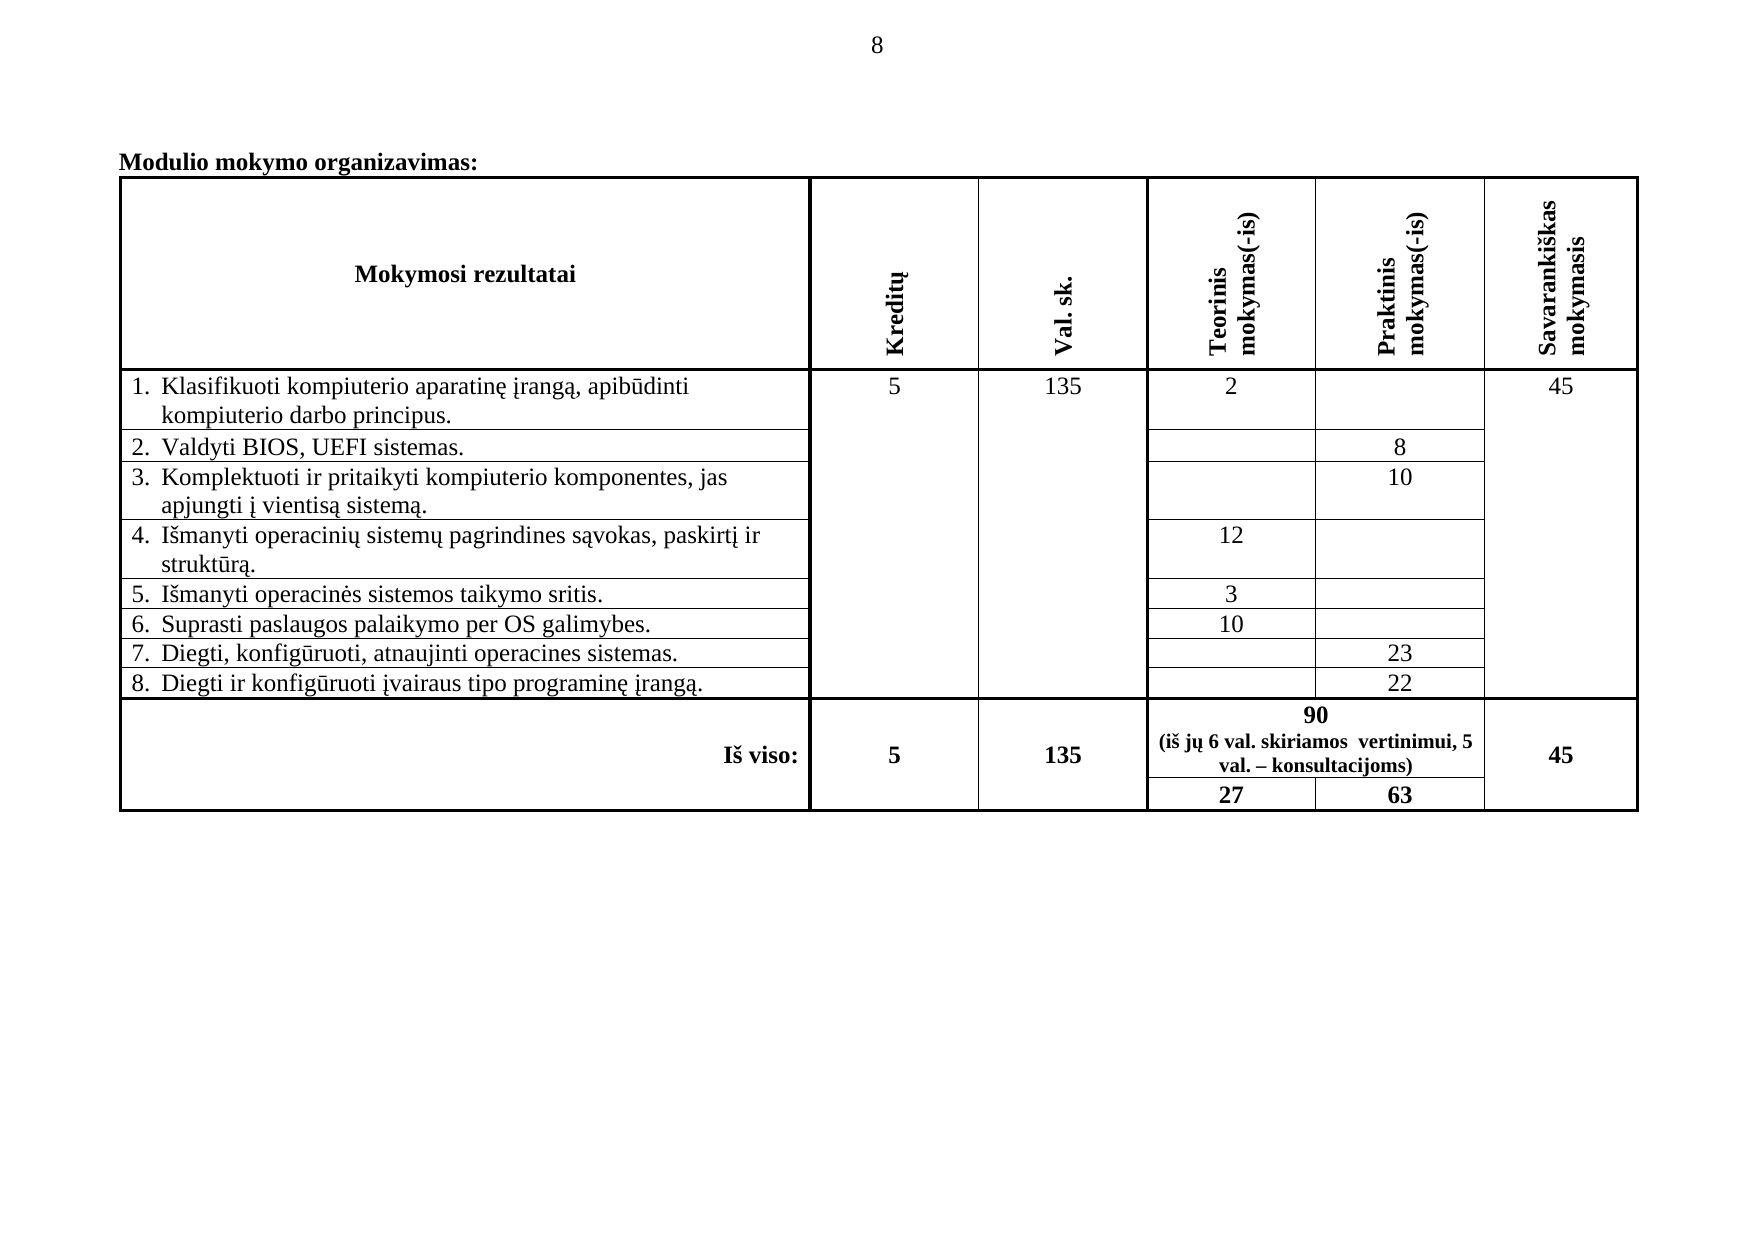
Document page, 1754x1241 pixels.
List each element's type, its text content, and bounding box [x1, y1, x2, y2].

table_header Val. sk. [979, 179, 1146, 368]
table_cell 23 [1316, 639, 1484, 667]
table_cell [1316, 371, 1484, 429]
table_cell 135 [979, 371, 1146, 697]
table_cell [1316, 609, 1484, 637]
table_cell [1149, 430, 1315, 461]
table_cell 2 [1149, 371, 1315, 429]
table_cell Klasifikuoti kompiuterio aparatinę įrangą, apibūdinti kompiuterio darbo principus. [122, 371, 808, 429]
table_cell 135 [979, 700, 1146, 809]
table_cell 3 [1149, 579, 1315, 608]
table_cell 45 [1485, 700, 1636, 809]
table_header Teorinis mokymas(-is) [1149, 179, 1315, 368]
table_cell 27 [1149, 778, 1315, 809]
table_cell [1149, 668, 1315, 697]
table_cell Išmanyti operacinės sistemos taikymo sritis. [122, 579, 808, 608]
table_cell 12 [1149, 520, 1315, 578]
table_cell Išmanyti operacinių sistemų pagrindines sąvokas, paskirtį ir struktūrą. [122, 520, 808, 578]
table_cell Diegti ir konfigūruoti įvairaus tipo programinę įrangą. [122, 668, 808, 697]
table_cell [1316, 520, 1484, 578]
table_header Praktinis mokymas(-is) [1316, 179, 1484, 368]
table_header Kreditų [812, 179, 978, 368]
table_cell 63 [1316, 778, 1484, 809]
table_cell Komplektuoti ir pritaikyti kompiuterio komponentes, jas apjungti į vientisą sistemą. [122, 462, 808, 519]
table_cell 45 [1485, 371, 1636, 697]
table_cell Diegti, konfigūruoti, atnaujinti operacines sistemas. [122, 639, 808, 667]
table_header Mokymosi rezultatai [122, 179, 808, 368]
table_cell 8 [1316, 430, 1484, 461]
table_cell Valdyti BIOS, UEFI sistemas. [122, 430, 808, 461]
table_cell Iš viso: [122, 700, 808, 809]
table_cell 90 (iš jų 6 val. skiriamos vertinimui, 5 val. – konsultacijoms) [1149, 700, 1484, 777]
table_header Savarankiškas mokymasis [1485, 179, 1636, 368]
table_cell 22 [1316, 668, 1484, 697]
text Modulio mokymo organizavimas: [118, 147, 1635, 176]
table_cell 10 [1149, 609, 1315, 637]
table_cell 5 [812, 371, 978, 697]
table_cell [1316, 579, 1484, 608]
table_cell [1149, 462, 1315, 519]
table_cell 5 [812, 700, 978, 809]
table_cell Suprasti paslaugos palaikymo per OS galimybes. [122, 609, 808, 637]
table_cell [1149, 639, 1315, 667]
table_cell 10 [1316, 462, 1484, 519]
